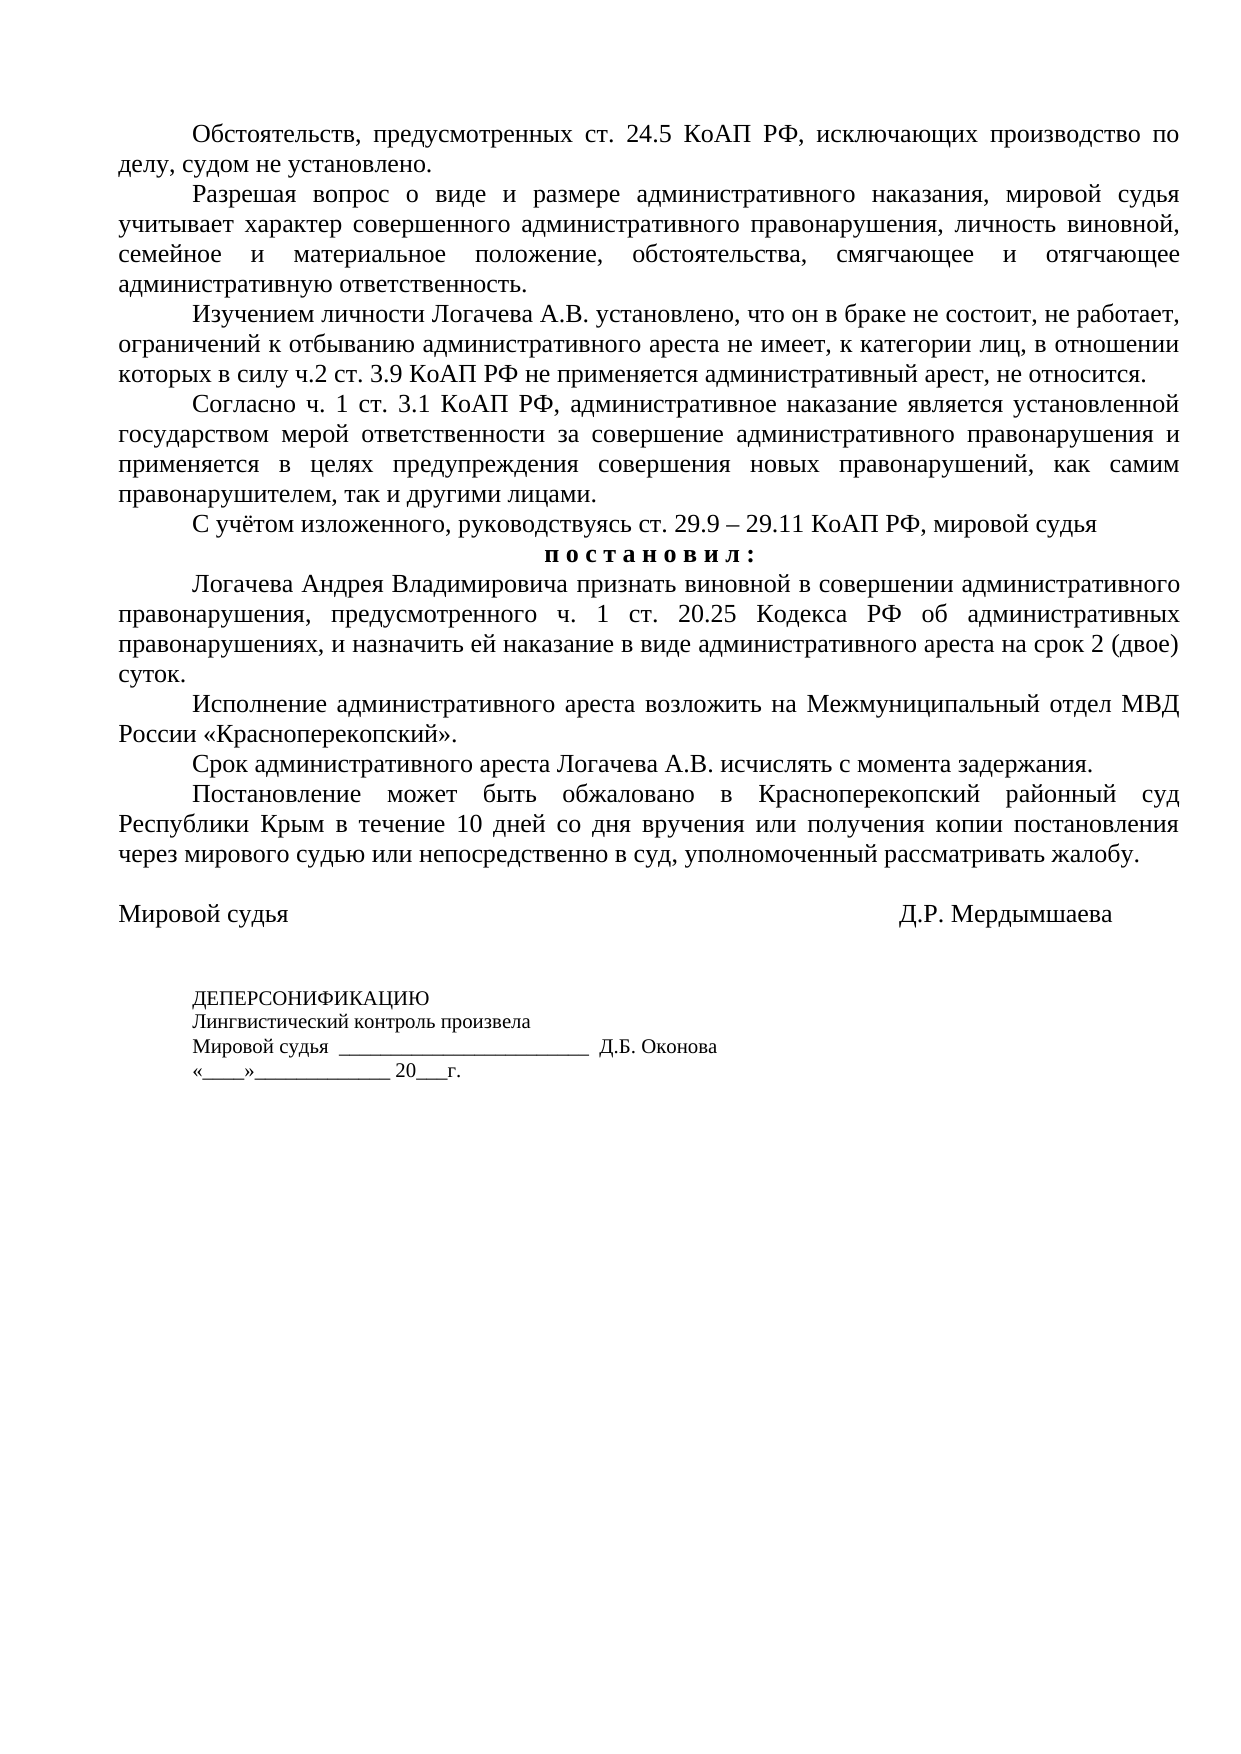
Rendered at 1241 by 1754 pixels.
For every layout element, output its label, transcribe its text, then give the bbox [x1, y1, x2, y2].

text Срок административного ареста Логачева А.В. исчислять с момента задержания. [118, 748, 1181, 778]
text Обстоятельств, предусмотренных ст. 24.5 КоАП РФ, исключающих производство по делу, судом не установлено. [118, 118, 1181, 178]
text Лингвистический контроль произвела [118, 1009, 1181, 1033]
text Логачева Андрея Владимировича признать виновной в совершении административного правонарушения, предусмотренного ч. 1 ст. 20.25 Кодекса РФ об административных правонарушениях, и назначить ей наказание в виде административного ареста на срок 2 (двое) суток. [118, 568, 1181, 688]
text Исполнение административного ареста возложить на Межмуниципальный отдел МВД России «Красноперекопский». [118, 688, 1181, 748]
text Постановление может быть обжаловано в Красноперекопский районный суд Республики Крым в течение 10 дней со дня вручения или получения копии постановления через мирового судью или непосредственно в суд, уполномоченный рассматривать жалобу. [118, 778, 1181, 868]
text п о с т а н о в и л : [118, 538, 1181, 568]
text С учётом изложенного, руководствуясь ст. 29.9 – 29.11 КоАП РФ, мировой судья [118, 508, 1181, 538]
text Согласно ч. 1 ст. 3.1 КоАП РФ, административное наказание является установленной государством мерой ответственности за совершение административного правонарушения и применяется в целях предупреждения совершения новых правонарушений, как самим правонарушителем, так и другими лицами. [118, 388, 1181, 508]
text Разрешая вопрос о виде и размере административного наказания, мировой судья учитывает характер совершенного административного правонарушения, личность виновной, семейное и материальное положение, обстоятельства, смягчающее и отягчающее административную ответственность. [118, 178, 1181, 298]
text «____»_____________ 20___г. [118, 1058, 1181, 1082]
text Изучением личности Логачева А.В. установлено, что он в браке не состоит, не работает, ограничений к отбыванию административного ареста не имеет, к категории лиц, в отношении которых в силу ч.2 ст. 3.9 КоАП РФ не применяется административный арест, не относится. [118, 298, 1181, 388]
text ДЕПЕРСОНИФИКАЦИЮ [118, 985, 1181, 1009]
text Мировой судья Д.Р. Мердымшаева [118, 898, 1181, 928]
text Мировой судья ________________________ Д.Б. Оконова [118, 1033, 1181, 1058]
